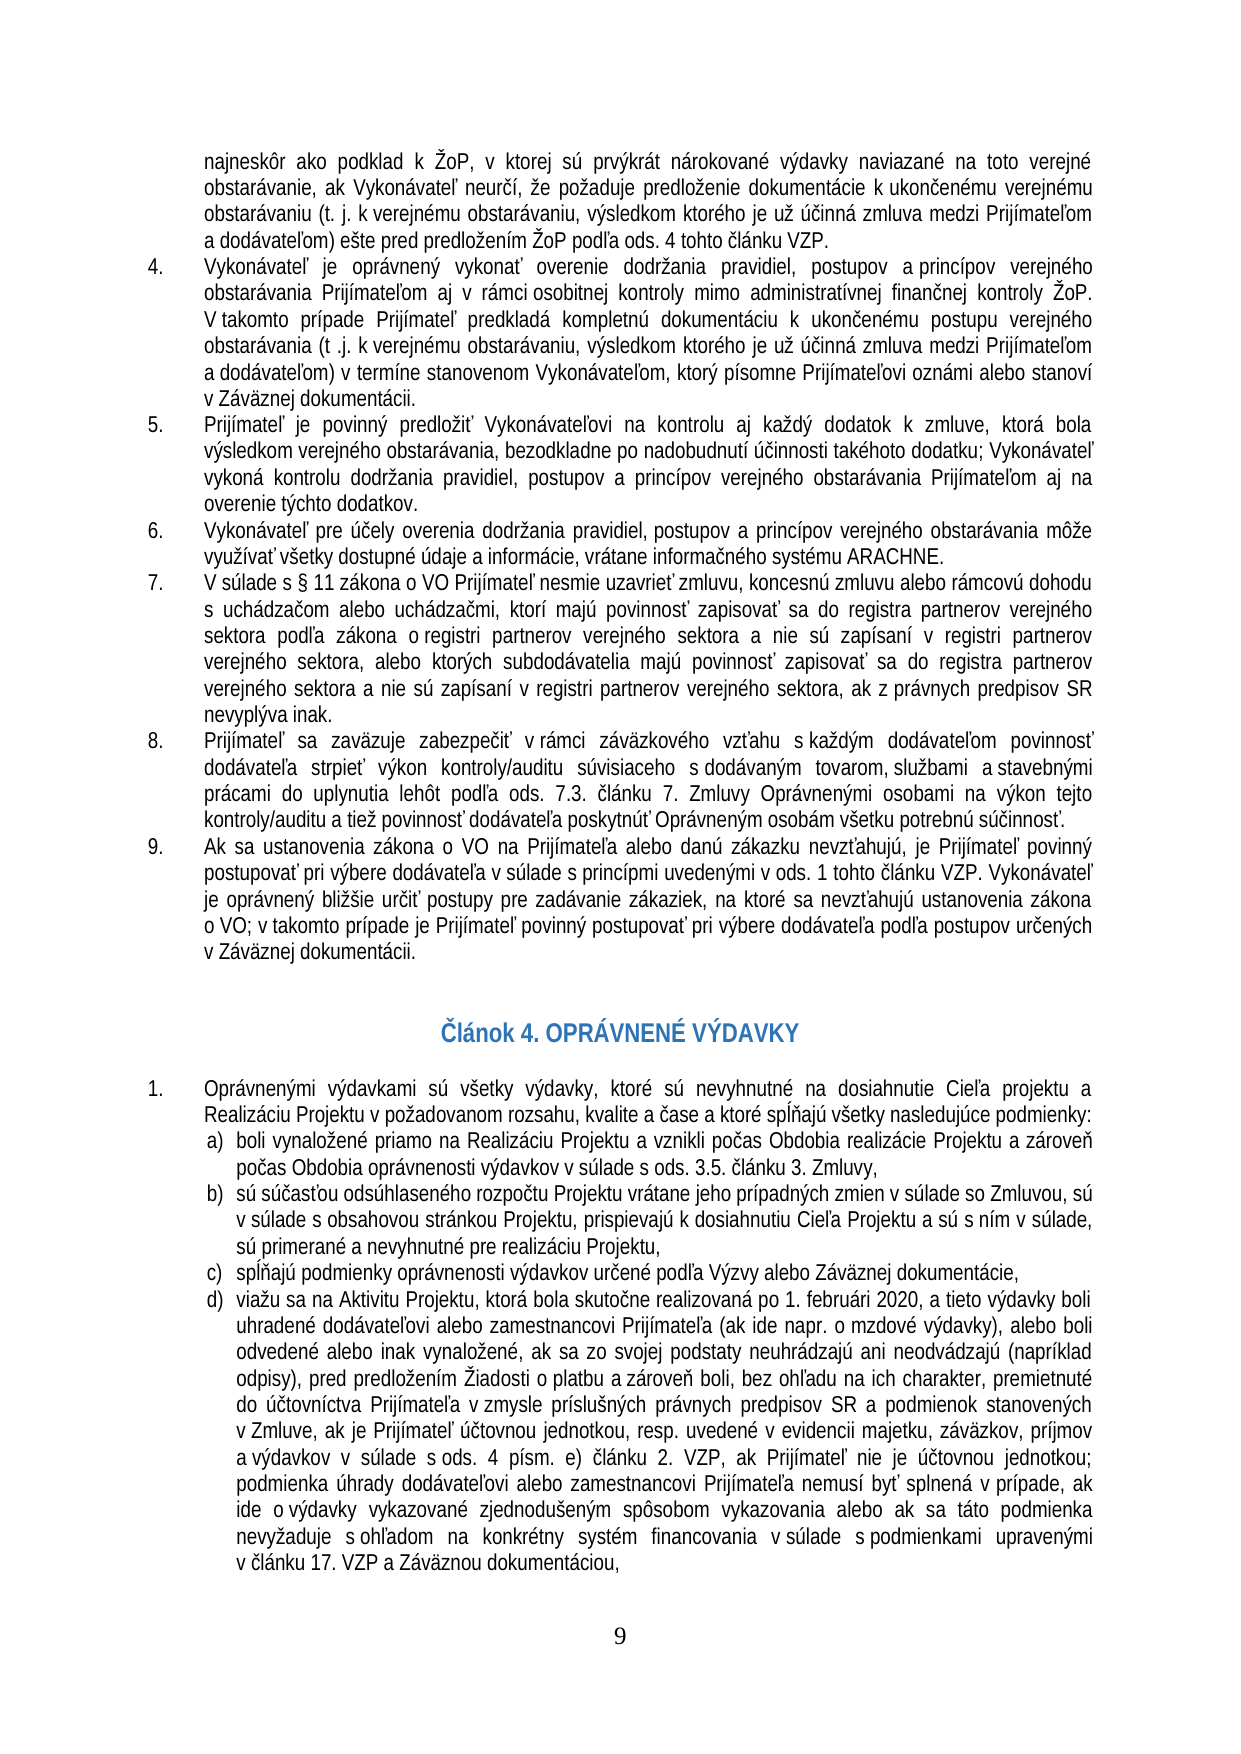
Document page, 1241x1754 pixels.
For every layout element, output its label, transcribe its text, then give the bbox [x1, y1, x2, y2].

list Ak sa ustanovenia zákona o VO na Prijímateľa alebo danú zákazku nevzťahujú, je Prijímateľ povinný postupovať pri výbere dodávateľa v súlade s princípmi uvedenými v ods. 1 tohto článku VZP. Vykonávateľ je oprávnený bližšie určiť postupy pre zadávanie zákaziek, na ktoré sa nevzťahujú ustanovenia zákona o VO; v takomto prípade je Prijímateľ povinný postupovať pri výbere dodávateľa podľa postupov určených v Záväznej dokumentácii. [148, 833, 1093, 964]
subtitle Článok 4. OPRÁVNENÉ VÝDAVKY [148, 1017, 1093, 1048]
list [148, 148, 1093, 253]
list V súlade s § 11 zákona o VO Prijímateľ nesmie uzavrieť zmluvu, koncesnú zmluvu alebo rámcovú dohodu s uchádzačom alebo uchádzačmi, ktorí majú povinnosť zapisovať sa do registra partnerov verejného sektora podľa zákona o registri partnerov verejného sektora a nie sú zapísaní v registri partnerov verejného sektora, alebo ktorých subdodávatelia majú povinnosť zapisovať sa do registra partnerov verejného sektora a nie sú zapísaní v registri partnerov verejného sektora, ak z právnych predpisov SR nevyplýva inak. [148, 569, 1093, 727]
list Oprávnenými výdavkami sú všetky výdavky, ktoré sú nevyhnutné na dosiahnutie Cieľa projektu a Realizáciu Projektu v požadovanom rozsahu, kvalite a čase a ktoré spĺňajú všetky nasledujúce podmienky: [148, 1075, 1093, 1127]
list Prijímateľ sa zaväzuje zabezpečiť v rámci záväzkového vzťahu s každým dodávateľom povinnosť dodávateľa strpieť výkon kontroly/auditu súvisiaceho s dodávaným tovarom, službami a stavebnými prácami do uplynutia lehôt podľa ods. 7.3. článku 7. Zmluvy Oprávnenými osobami na výkon tejto kontroly/auditu a tiež povinnosť dodávateľa poskytnúť Oprávneným osobám všetku potrebnú súčinnosť. [148, 727, 1093, 833]
list boli vynaložené priamo na Realizáciu Projektu a vznikli počas Obdobia realizácie Projektu a zároveň počas Obdobia oprávnenosti výdavkov v súlade s ods. 3.5. článku 3. Zmluvy, [207, 1127, 1093, 1180]
list Prijímateľ je povinný predložiť Vykonávateľovi na kontrolu aj každý dodatok k zmluve, ktorá bola výsledkom verejného obstarávania, bezodkladne po nadobudnutí účinnosti takéhoto dodatku; Vykonávateľ vykoná kontrolu dodržania pravidiel, postupov a princípov verejného obstarávania Prijímateľom aj na overenie týchto dodatkov. [148, 411, 1093, 517]
list viažu sa na Aktivitu Projektu, ktorá bola skutočne realizovaná po 1. februári 2020, a tieto výdavky boli uhradené dodávateľovi alebo zamestnancovi Prijímateľa (ak ide napr. o mzdové výdavky), alebo boli odvedené alebo inak vynaložené, ak sa zo svojej podstaty neuhrádzajú ani neodvádzajú (napríklad odpisy), pred predložením Žiadosti o platbu a zároveň boli, bez ohľadu na ich charakter, premietnuté do účtovníctva Prijímateľa v zmysle príslušných právnych predpisov SR a podmienok stanovených v Zmluve, ak je Prijímateľ účtovnou jednotkou, resp. uvedené v evidencii majetku, záväzkov, príjmov a výdavkov v súlade s ods. 4 písm. e) článku 2. VZP, ak Prijímateľ nie je účtovnou jednotkou; podmienka úhrady dodávateľovi alebo zamestnancovi Prijímateľa nemusí byť splnená v prípade, ak ide o výdavky vykazované zjednodušeným spôsobom vykazovania alebo ak sa táto podmienka nevyžaduje s ohľadom na konkrétny systém financovania v súlade s podmienkami upravenými v článku 17. VZP a Záväznou dokumentáciou, [207, 1286, 1093, 1575]
list spĺňajú podmienky oprávnenosti výdavkov určené podľa Výzvy alebo Záväznej dokumentácie, [207, 1259, 1093, 1286]
list sú súčasťou odsúhlaseného rozpočtu Projektu vrátane jeho prípadných zmien v súlade so Zmluvou, sú v súlade s obsahovou stránkou Projektu, prispievajú k dosiahnutiu Cieľa Projektu a sú s ním v súlade, sú primerané a nevyhnutné pre realizáciu Projektu, [207, 1180, 1093, 1259]
list Vykonávateľ je oprávnený vykonať overenie dodržania pravidiel, postupov a princípov verejného obstarávania Prijímateľom aj v rámci osobitnej kontroly mimo administratívnej finančnej kontroly ŽoP. V takomto prípade Prijímateľ predkladá kompletnú dokumentáciu k ukončenému postupu verejného obstarávania (t .j. k verejnému obstarávaniu, výsledkom ktorého je už účinná zmluva medzi Prijímateľom a dodávateľom) v termíne stanovenom Vykonávateľom, ktorý písomne Prijímateľovi oznámi alebo stanoví v Záväznej dokumentácii. [148, 253, 1093, 411]
list Vykonávateľ pre účely overenia dodržania pravidiel, postupov a princípov verejného obstarávania môže využívať všetky dostupné údaje a informácie, vrátane informačného systému ARACHNE. [148, 517, 1093, 569]
